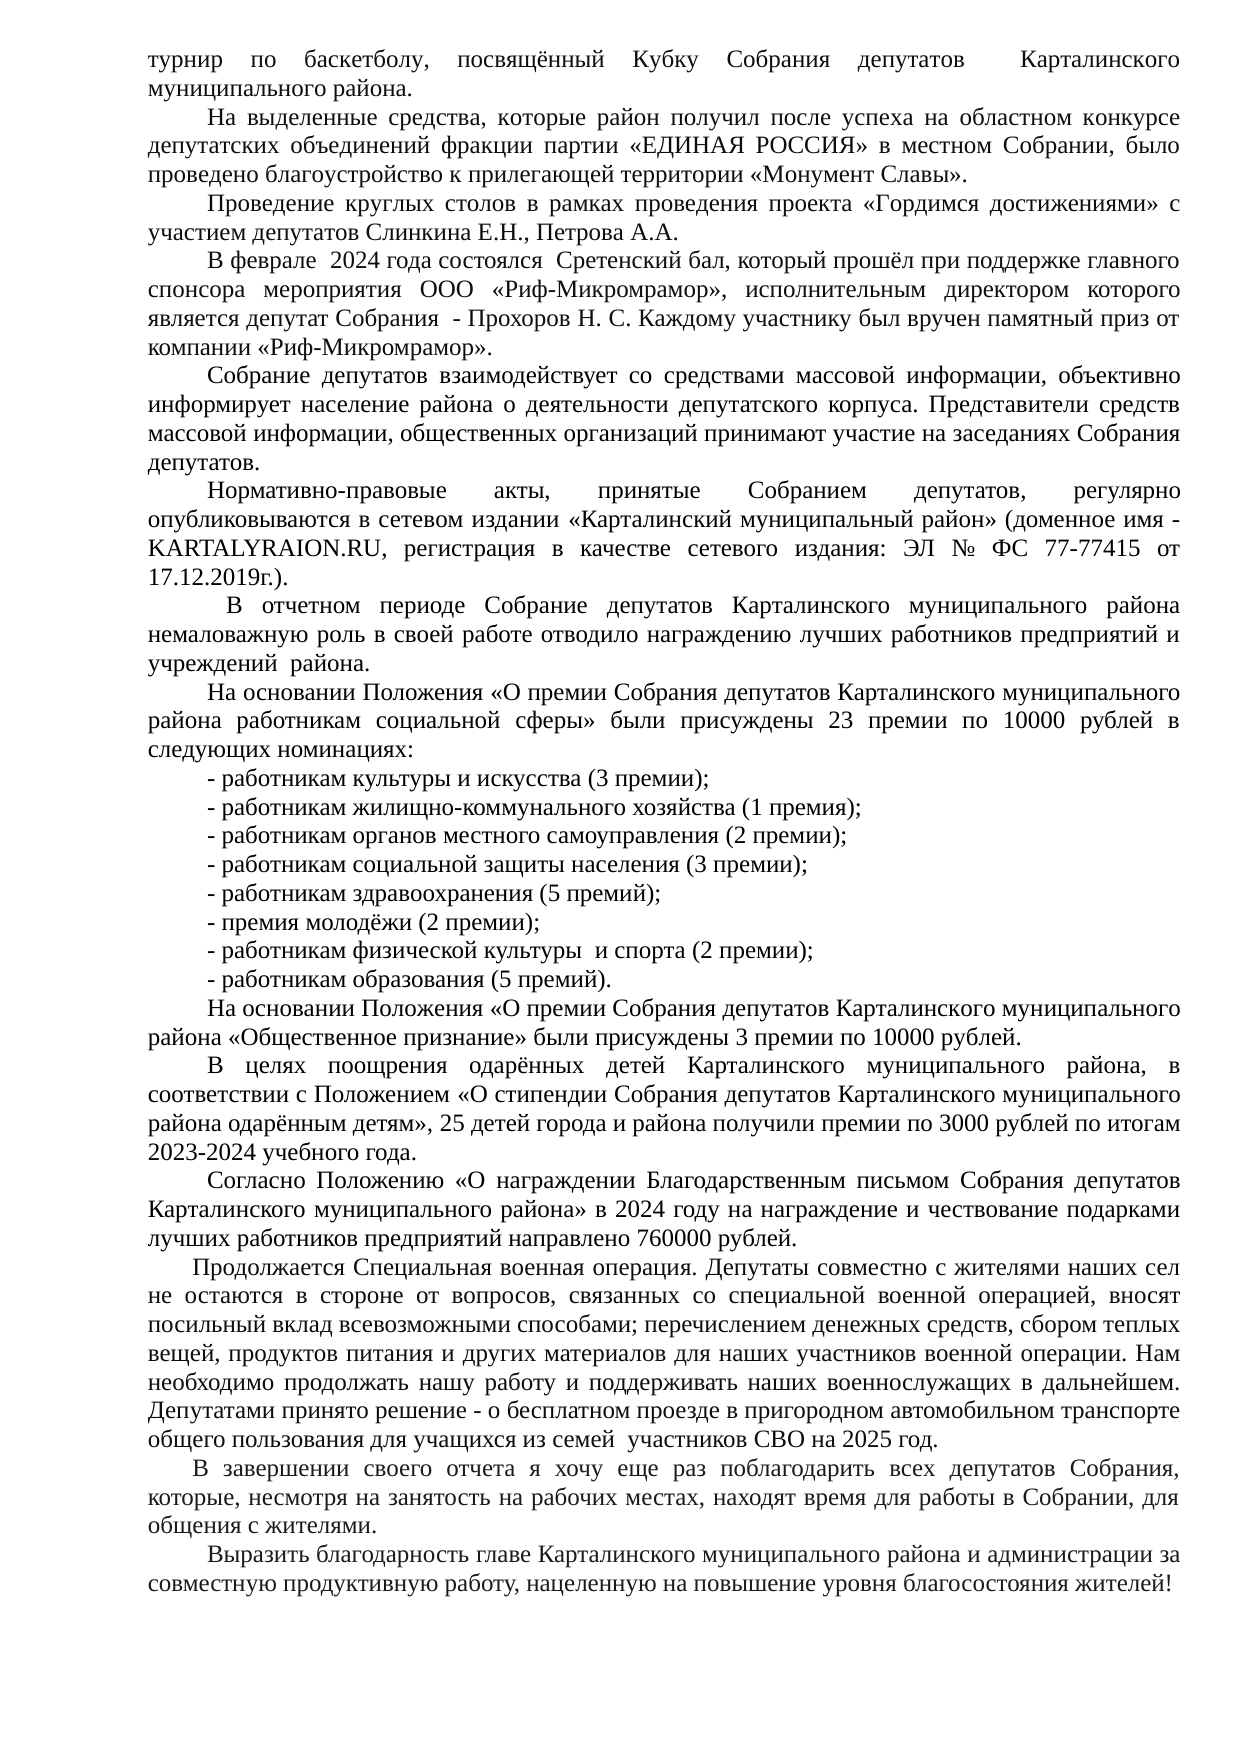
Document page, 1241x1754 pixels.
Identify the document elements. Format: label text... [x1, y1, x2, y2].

text В завершении своего отчета я хочу еще раз поблагодарить всех депутатов Собрания, которые, несмотря на занятость на рабочих местах, находят время для работы в Собрании, для общения с жителями. [148, 1453, 1181, 1539]
text - премия молодёжи (2 премии); [148, 907, 1181, 936]
text В отчетном периоде Собрание депутатов Карталинского муниципального района немаловажную роль в своей работе отводило награждению лучших работников предприятий и учреждений района. [148, 591, 1181, 677]
text На основании Положения «О премии Собрания депутатов Карталинского муниципального района «Общественное признание» были присуждены 3 премии по 10000 рублей. [148, 993, 1181, 1051]
text В феврале 2024 года состоялся Сретенский бал, который прошёл при поддержке главного спонсора мероприятия ООО «Риф-Микромрамор», исполнительным директором которого является депутат Собрания - Прохоров Н. С. Каждому участнику был вручен памятный приз от компании «Риф-Микромрамор». [148, 246, 1181, 361]
text - работникам образования (5 премий). [148, 964, 1181, 993]
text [148, 44, 1181, 102]
text - работникам здравоохранения (5 премий); [148, 878, 1181, 907]
text На выделенные средства, которые район получил после успеха на областном конкурсе депутатских объединений фракции партии «ЕДИНАЯ РОССИЯ» в местном Собрании, было проведено благоустройство к прилегающей территории «Монумент Славы». [148, 102, 1181, 188]
text Проведение круглых столов в рамках проведения проекта «Гордимся достижениями» с участием депутатов Слинкина Е.Н., Петрова А.А. [148, 188, 1181, 246]
text - работникам физической культуры и спорта (2 премии); [148, 936, 1181, 964]
text Нормативно-правовые акты, принятые Собранием депутатов, регулярно опубликовываются в сетевом издании «Карталинский муниципальный район» (доменное имя - KARTALYRAION.RU, регистрация в качестве сетевого издания: ЭЛ № ФС 77-77415 от 17.12.2019г.). [148, 476, 1181, 591]
text - работникам социальной защиты населения (3 премии); [148, 849, 1181, 878]
text - работникам культуры и искусства (3 премии); [148, 763, 1181, 792]
text Выразить благодарность главе Карталинского муниципального района и администрации за совместную продуктивную работу, нацеленную на повышение уровня благосостояния жителей! [148, 1539, 1181, 1597]
text В целях поощрения одарённых детей Карталинского муниципального района, в соответствии с Положением «О стипендии Собрания депутатов Карталинского муниципального района одарённым детям», 25 детей города и района получили премии по 3000 рублей по итогам 2023-2024 учебного года. [148, 1051, 1181, 1166]
text Согласно Положению «О награждении Благодарственным письмом Собрания депутатов Карталинского муниципального района» в 2024 году на награждение и чествование подарками лучших работников предприятий направлено 760000 рублей. [148, 1166, 1181, 1252]
text - работникам жилищно-коммунального хозяйства (1 премия); [148, 792, 1181, 821]
text Продолжается Специальная военная операция. Депутаты совместно с жителями наших сел не остаются в стороне от вопросов, связанных со специальной военной операцией, вносят посильный вклад всевозможными способами; перечислением денежных средств, сбором теплых вещей, продуктов питания и других материалов для наших участников военной операции. Нам необходимо продолжать нашу работу и поддерживать наших военнослужащих в дальнейшем. Депутатами принято решение - о бесплатном проезде в пригородном автомобильном транспорте общего пользования для учащихся из семей участников СВО на 2025 год. [148, 1252, 1181, 1453]
text Собрание депутатов взаимодействует со средствами массовой информации, объективно информирует население района о деятельности депутатского корпуса. Представители средств массовой информации, общественных организаций принимают участие на заседаниях Собрания депутатов. [148, 361, 1181, 476]
text - работникам органов местного самоуправления (2 премии); [148, 821, 1181, 849]
text На основании Положения «О премии Собрания депутатов Карталинского муниципального района работникам социальной сферы» были присуждены 23 премии по 10000 рублей в следующих номинациях: [148, 677, 1181, 763]
